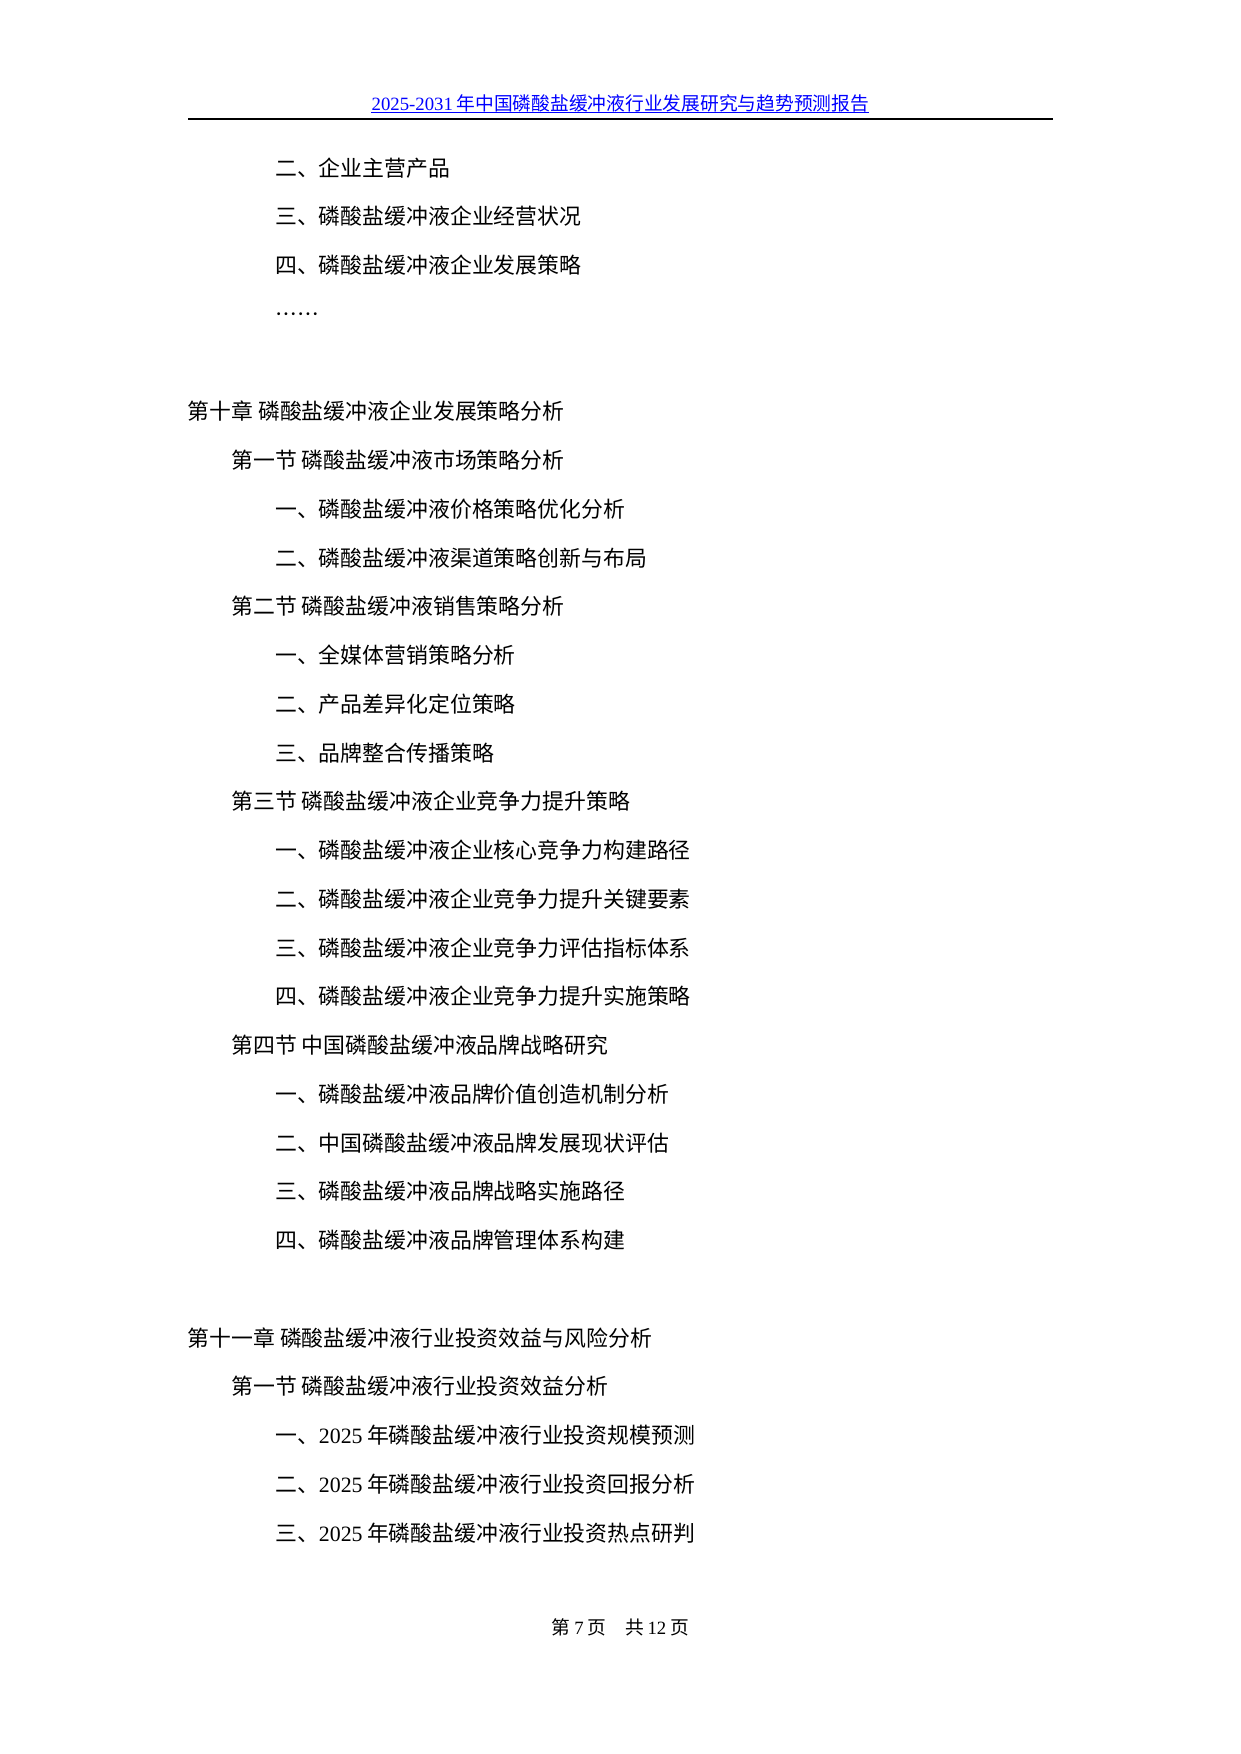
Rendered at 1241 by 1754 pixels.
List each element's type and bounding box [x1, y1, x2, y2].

text [187, 150, 1053, 1548]
